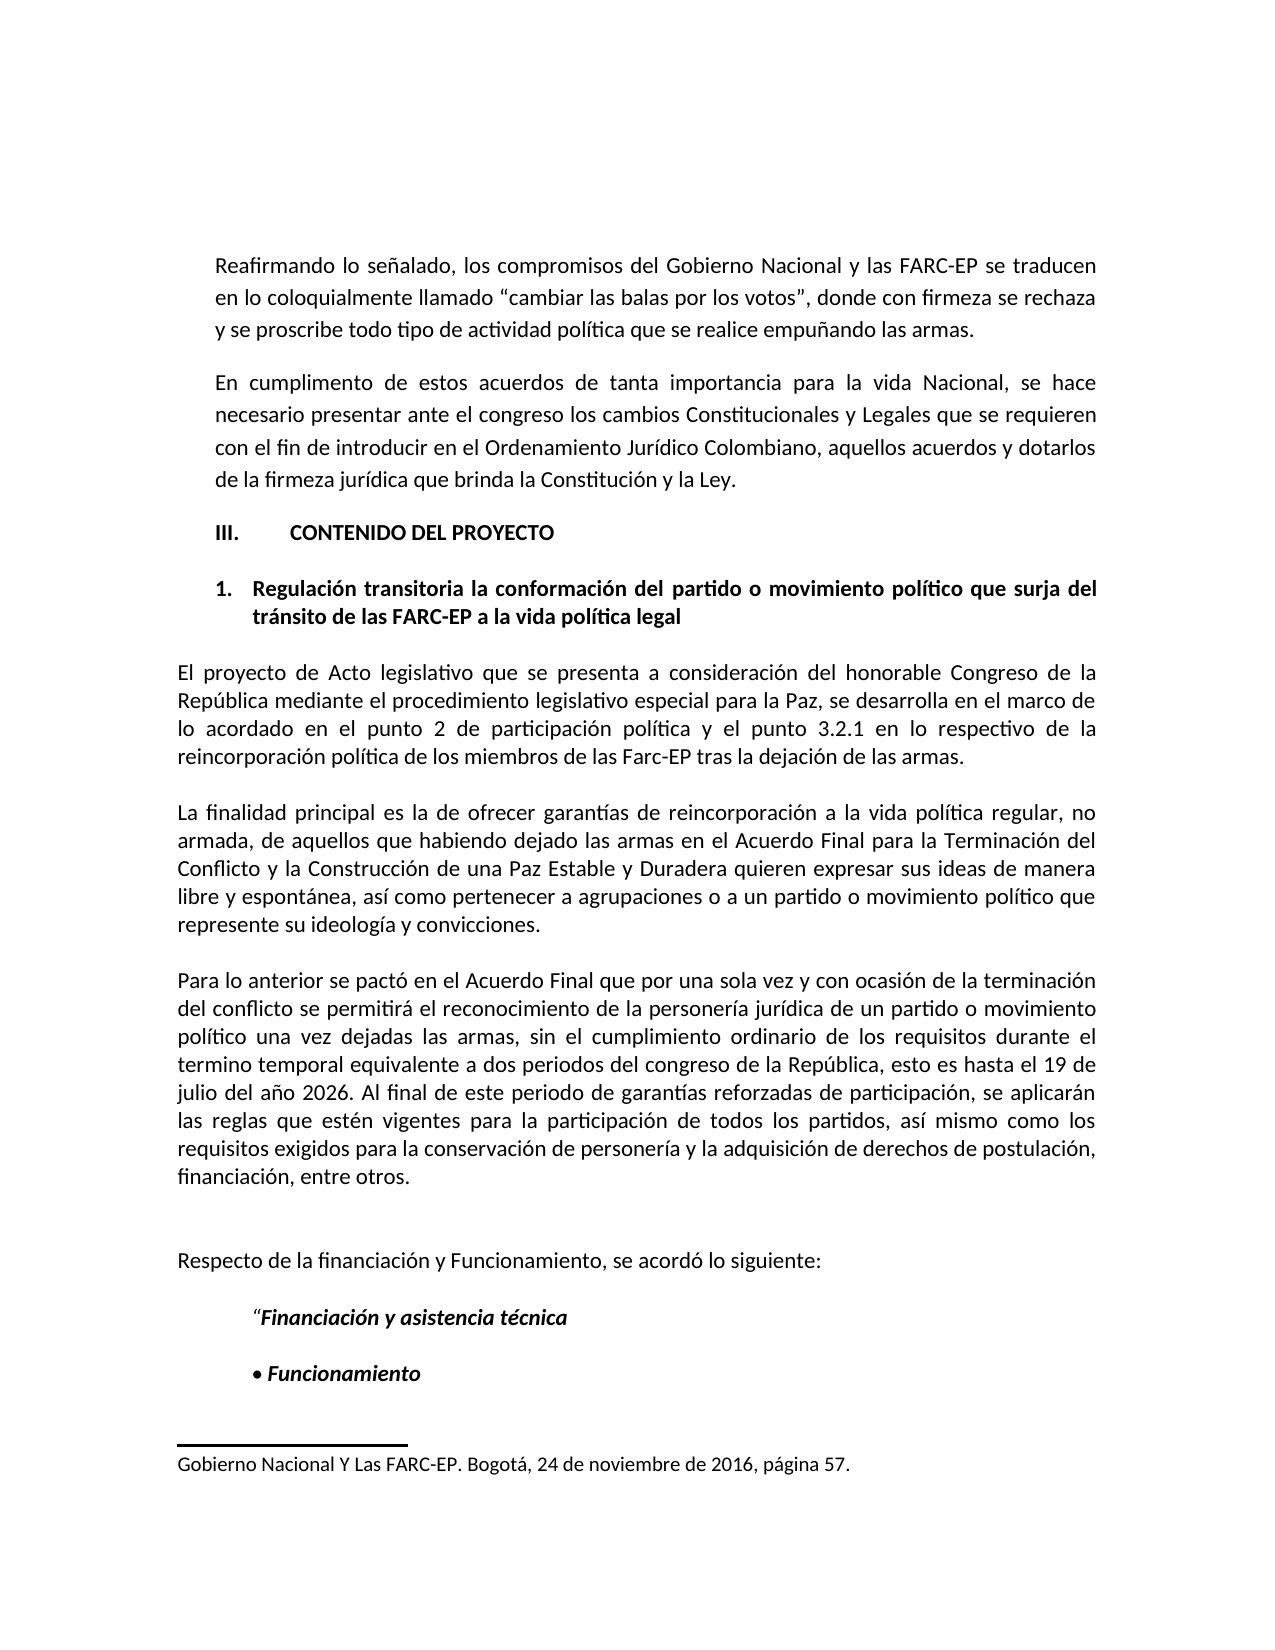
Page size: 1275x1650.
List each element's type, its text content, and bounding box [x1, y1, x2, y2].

text En cumplimento de estos acuerdos de tanta importancia para la vida Nacional, se hace necesario presentar ante el congreso los cambios Constitucionales y Legales que se requieren con el fin de introducir en el Ordenamiento Jurídico Colombiano, aquellos acuerdos y dotarlos de la firmeza jurídica que brinda la Constitución y la Ley. [215, 368, 1098, 493]
list Regulación transitoria la conformación del partido o movimiento político que surja del tránsito de las FARC-EP a la vida política legal [215, 574, 1098, 630]
list CONTENIDO DEL PROYECTO [215, 518, 1098, 546]
text Reafirmando lo señalado, los compromisos del Gobierno Nacional y las FARC-EP se traducen en lo coloquialmente llamado “cambiar las balas por los votos”, donde con firmeza se rechaza y se proscribe todo tipo de actividad política que se realice empuñando las armas. [215, 251, 1098, 343]
text Respecto de la financiación y Funcionamiento, se acordó lo siguiente: [177, 1247, 1098, 1274]
text • Funcionamiento [177, 1359, 1098, 1387]
text El proyecto de Acto legislativo que se presenta a consideración del honorable Congreso de la República mediante el procedimiento legislativo especial para la Paz, se desarrolla en el marco de lo acordado en el punto 2 de participación política y el punto 3.2.1 en lo respectivo de la reincorporación política de los miembros de las Farc-EP tras la dejación de las armas. [177, 658, 1098, 770]
text Para lo anterior se pactó en el Acuerdo Final que por una sola vez y con ocasión de la terminación del conflicto se permitirá el reconocimiento de la personería jurídica de un partido o movimiento político una vez dejadas las armas, sin el cumplimiento ordinario de los requisitos durante el termino temporal equivalente a dos periodos del congreso de la República, esto es hasta el 19 de julio del año 2026. Al final de este periodo de garantías reforzadas de participación, se aplicarán las reglas que estén vigentes para la participación de todos los partidos, así mismo como los requisitos exigidos para la conservación de personería y la adquisición de derechos de postulación, financiación, entre otros. [177, 966, 1098, 1191]
text “Financiación y asistencia técnica [177, 1303, 1098, 1331]
text La finalidad principal es la de ofrecer garantías de reincorporación a la vida política regular, no armada, de aquellos que habiendo dejado las armas en el Acuerdo Final para la Terminación del Conflicto y la Construcción de una Paz Estable y Duradera quieren expresar sus ideas de manera libre y espontánea, así como pertenecer a agrupaciones o a un partido o movimiento político que represente su ideología y convicciones. [177, 798, 1098, 938]
